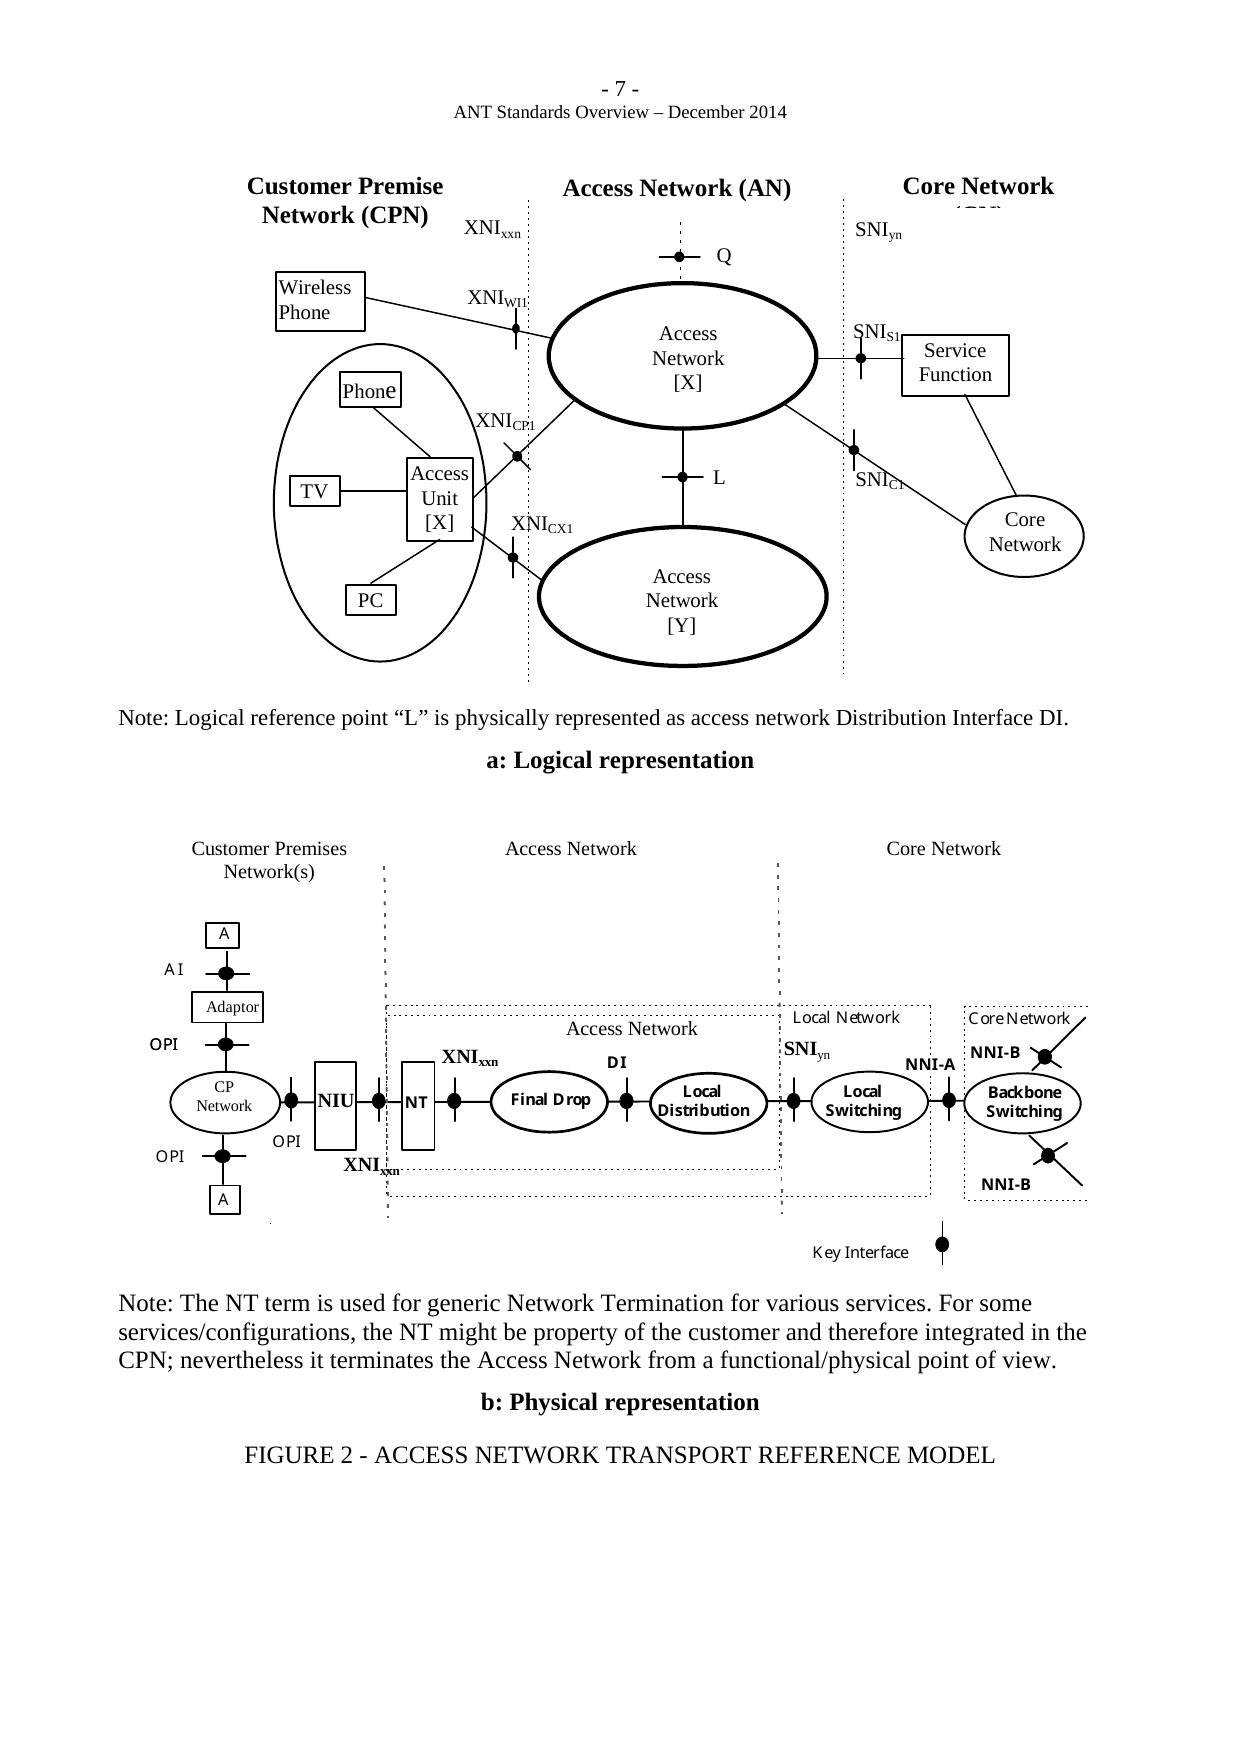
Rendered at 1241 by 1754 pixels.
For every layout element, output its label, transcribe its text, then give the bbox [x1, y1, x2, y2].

list b: Physical representation [118, 1387, 1122, 1415]
list Figure 2 - Access Network Transport Reference Model [118, 1440, 1122, 1469]
list Note: Logical reference point “L” is physically represented as access network Distribution Interface DI. [118, 704, 1122, 731]
list a: Logical representation [118, 745, 1122, 774]
list Note: The NT term is used for generic Network Termination for various services. For some services/configurations, the NT might be property of the customer and therefore integrated in the CPN; nevertheless it terminates the Access Network from a functional/physical point of view. [118, 1288, 1122, 1374]
